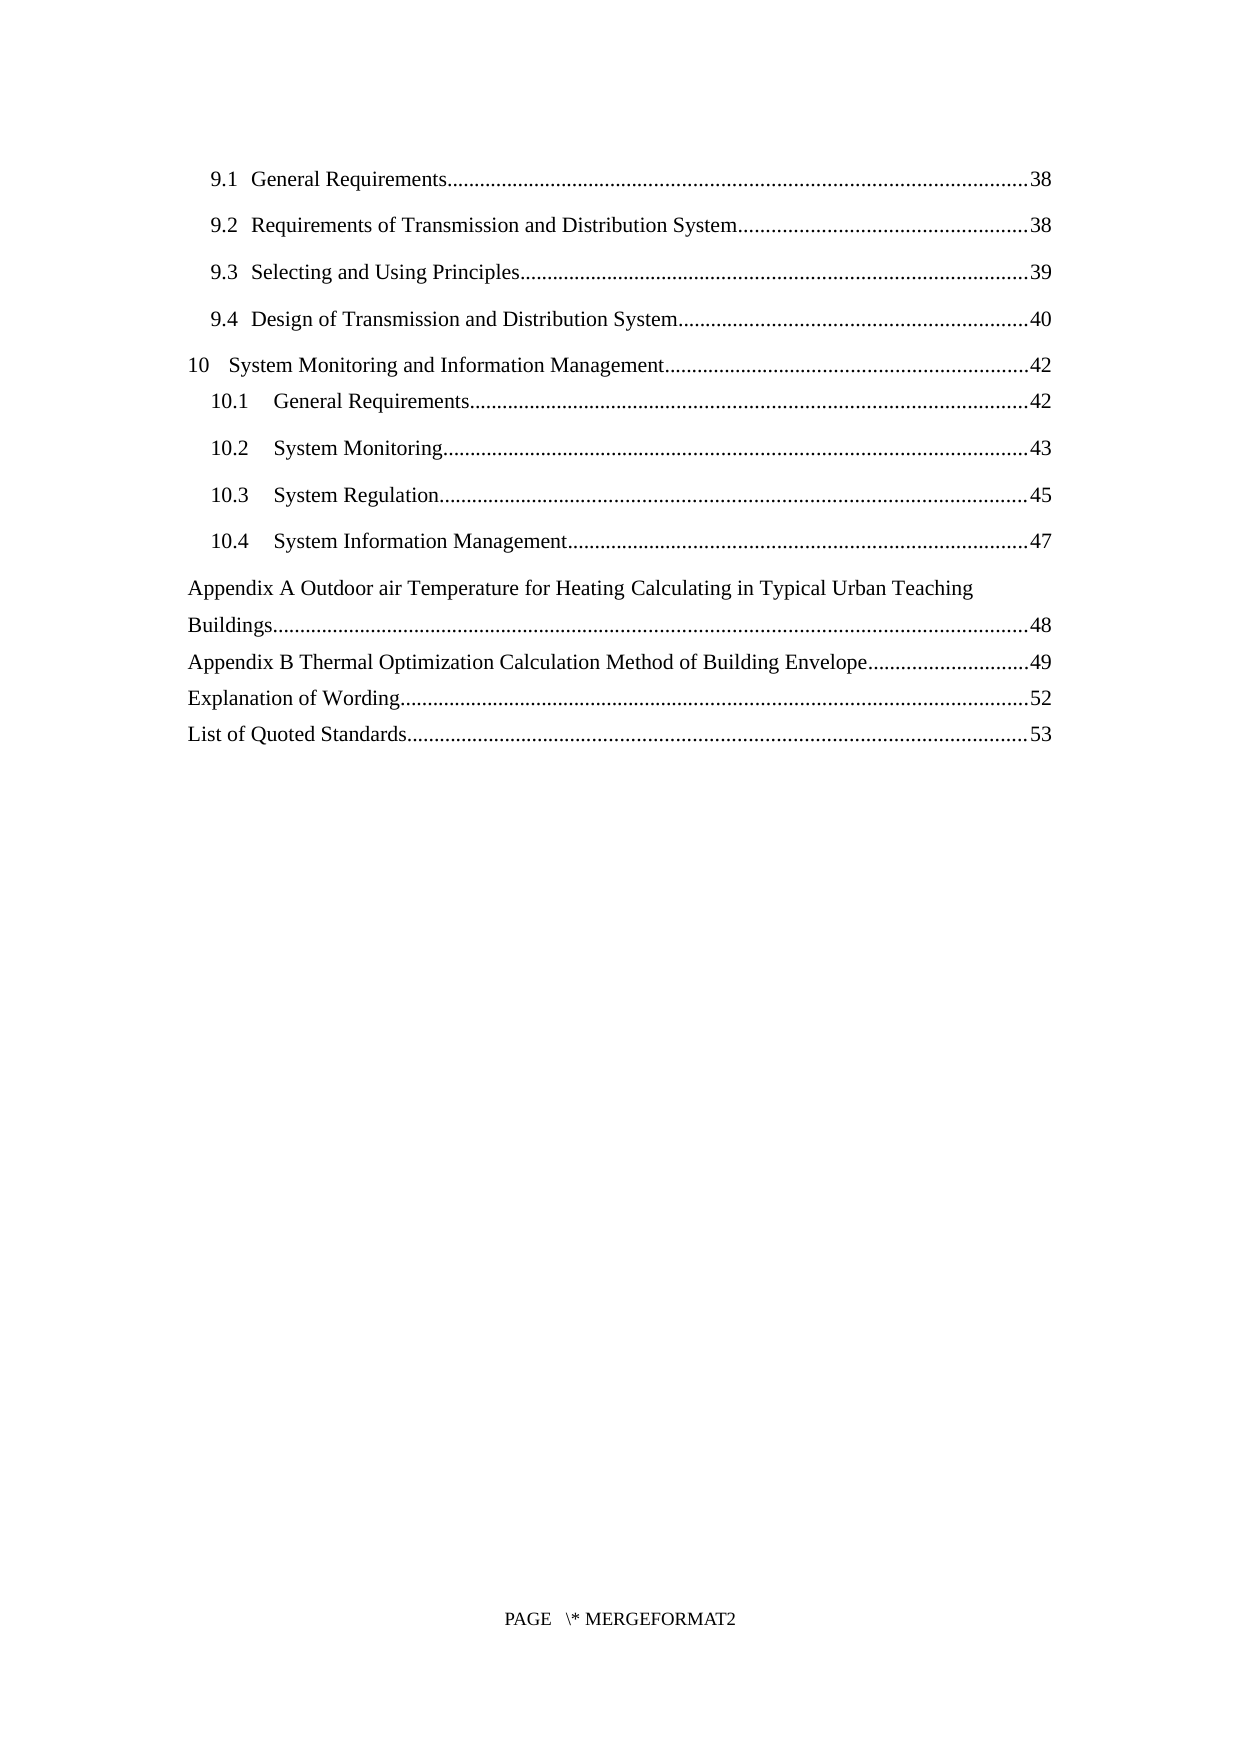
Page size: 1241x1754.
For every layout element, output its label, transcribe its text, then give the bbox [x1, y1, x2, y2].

text 9.4 Design of Transmission and Distribution System 40 [210, 302, 1053, 334]
text 10 System Monitoring and Information Management 42 [187, 349, 1053, 381]
text Explanation of Wording 52 [187, 681, 1053, 714]
text 9.1 General Requirements 38 [210, 162, 1053, 194]
text Appendix B Thermal Optimization Calculation Method of Building Envelope 49 [187, 645, 1053, 678]
text Appendix A Outdoor air Temperature for Heating Calculating in Typical Urban Teaching Buildings 48 [187, 572, 1053, 641]
text 10.4 System Information Management 47 [210, 525, 1053, 557]
text 10.2 System Monitoring 43 [210, 432, 1053, 464]
text 10.3 System Regulation 45 [210, 478, 1053, 511]
text 10.1 General Requirements 42 [210, 385, 1053, 417]
text List of Quoted Standards 53 [187, 718, 1053, 750]
text 9.2 Requirements of Transmission and Distribution System 38 [210, 209, 1053, 241]
text 9.3 Selecting and Using Principles 39 [210, 255, 1053, 288]
